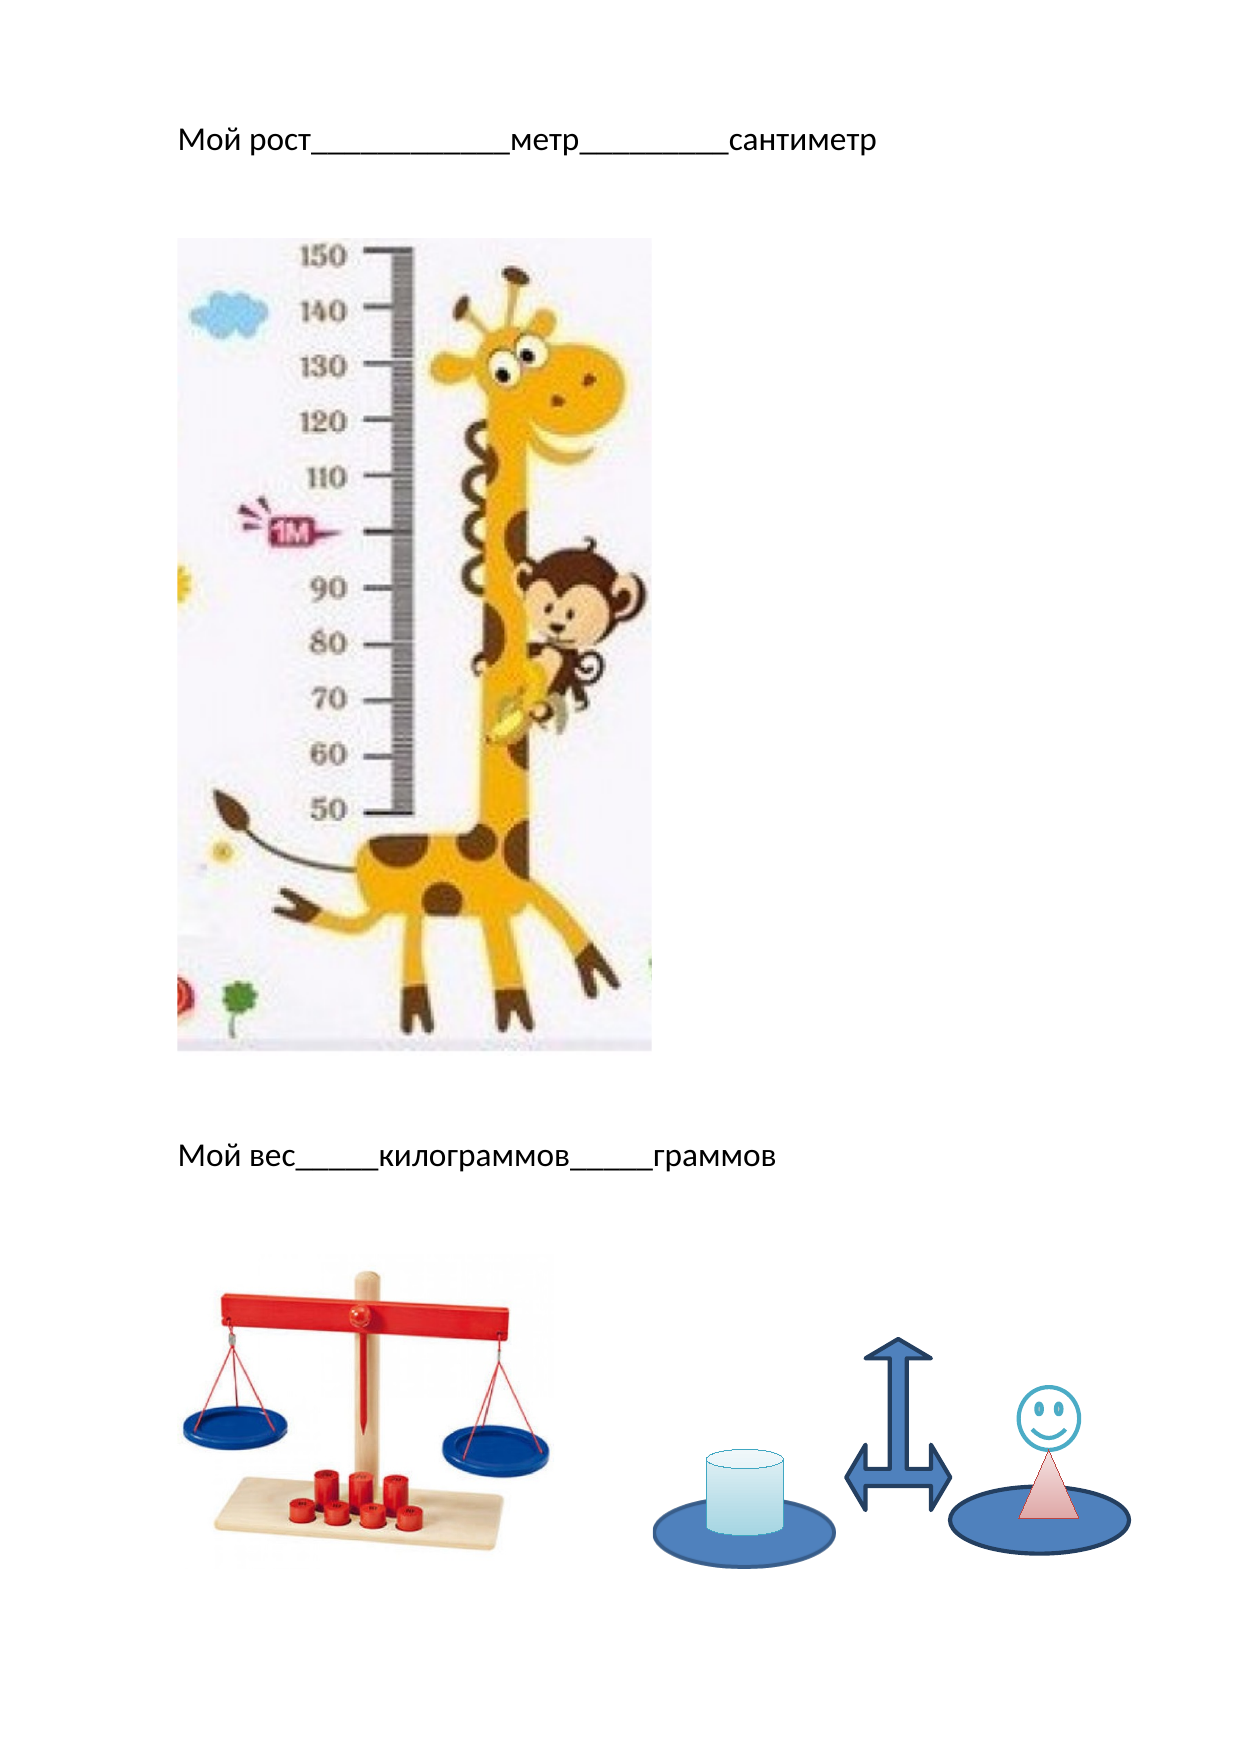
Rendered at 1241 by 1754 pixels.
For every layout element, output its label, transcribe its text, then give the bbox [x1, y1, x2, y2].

picture [177, 1254, 555, 1569]
picture [652, 1496, 836, 1569]
picture [177, 238, 652, 1056]
text Мой вес_____килограммов_____граммов [177, 1134, 1122, 1175]
text Мой рост____________метр_________сантиметр [177, 118, 1122, 159]
